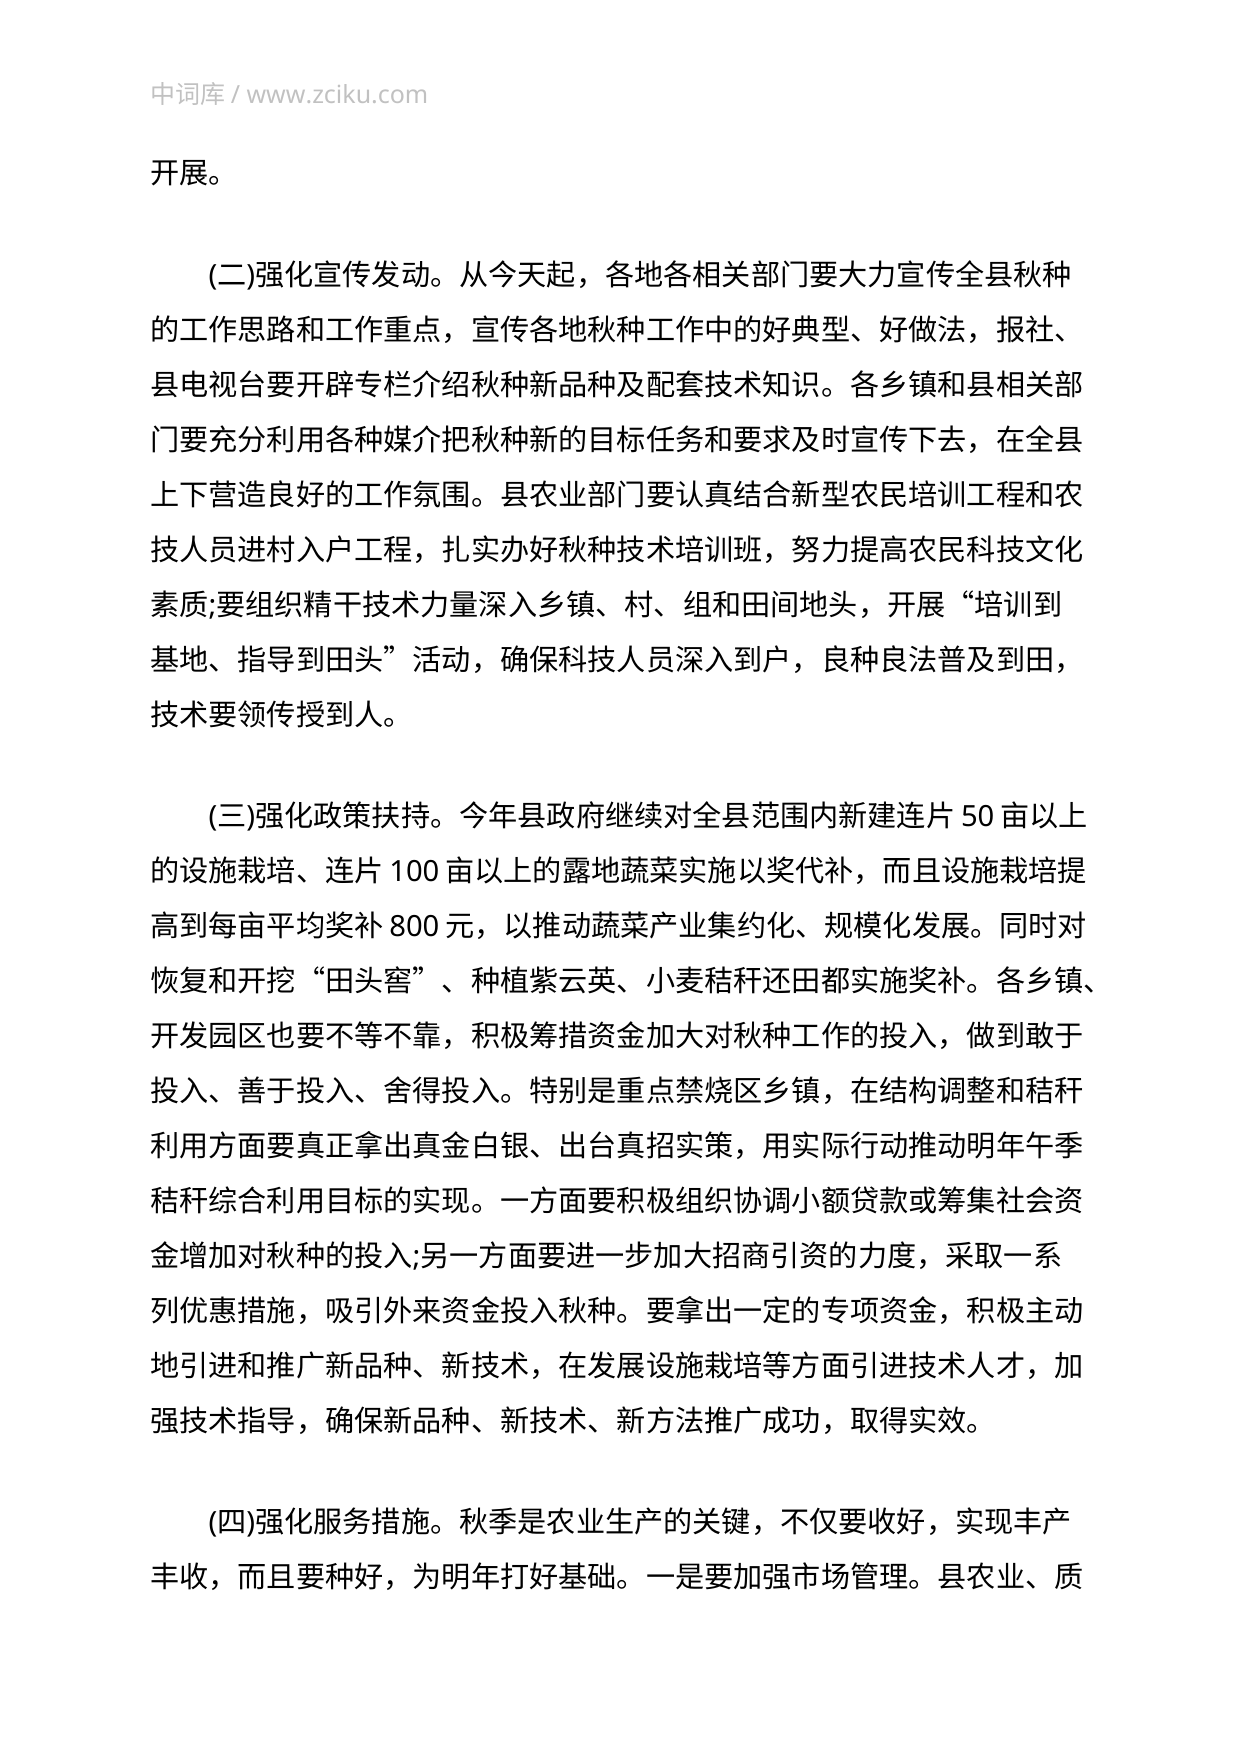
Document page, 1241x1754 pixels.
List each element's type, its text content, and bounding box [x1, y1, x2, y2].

text (三)强化政策扶持。今年县政府继续对全县范围内新建连片50亩以上的设施栽培、连片100亩以上的露地蔬菜实施以奖代补，而且设施栽培提高到每亩平均奖补800元，以推动蔬菜产业集约化、规模化发展。同时对恢复和开挖“田头窖”、种植紫云英、小麦秸秆还田都实施奖补。各乡镇、开发园区也要不等不靠，积极筹措资金加大对秋种工作的投入，做到敢于投入、善于投入、舍得投入。特别是重点禁烧区乡镇，在结构调整和秸秆利用方面要真正拿出真金白银、出台真招实策，用实际行动推动明年午季秸秆综合利用目标的实现。一方面要积极组织协调小额贷款或筹集社会资金增加对秋种的投入;另一方面要进一步加大招商引资的力度，采取一系列优惠措施，吸引外来资金投入秋种。要拿出一定的专项资金，积极主动地引进和推广新品种、新技术，在发展设施栽培等方面引进技术人才，加强技术指导，确保新品种、新技术、新方法推广成功，取得实效。 [150, 793, 1090, 1439]
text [150, 1499, 1090, 1596]
text (二)强化宣传发动。从今天起，各地各相关部门要大力宣传全县秋种的工作思路和工作重点，宣传各地秋种工作中的好典型、好做法，报社、县电视台要开辟专栏介绍秋种新品种及配套技术知识。各乡镇和县相关部门要充分利用各种媒介把秋种新的目标任务和要求及时宣传下去，在全县上下营造良好的工作氛围。县农业部门要认真结合新型农民培训工程和农技人员进村入户工程，扎实办好秋种技术培训班，努力提高农民科技文化素质;要组织精干技术力量深入乡镇、村、组和田间地头，开展“培训到基地、指导到田头”活动，确保科技人员深入到户，良种良法普及到田，技术要领传授到人。 [150, 252, 1090, 733]
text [150, 150, 1090, 192]
